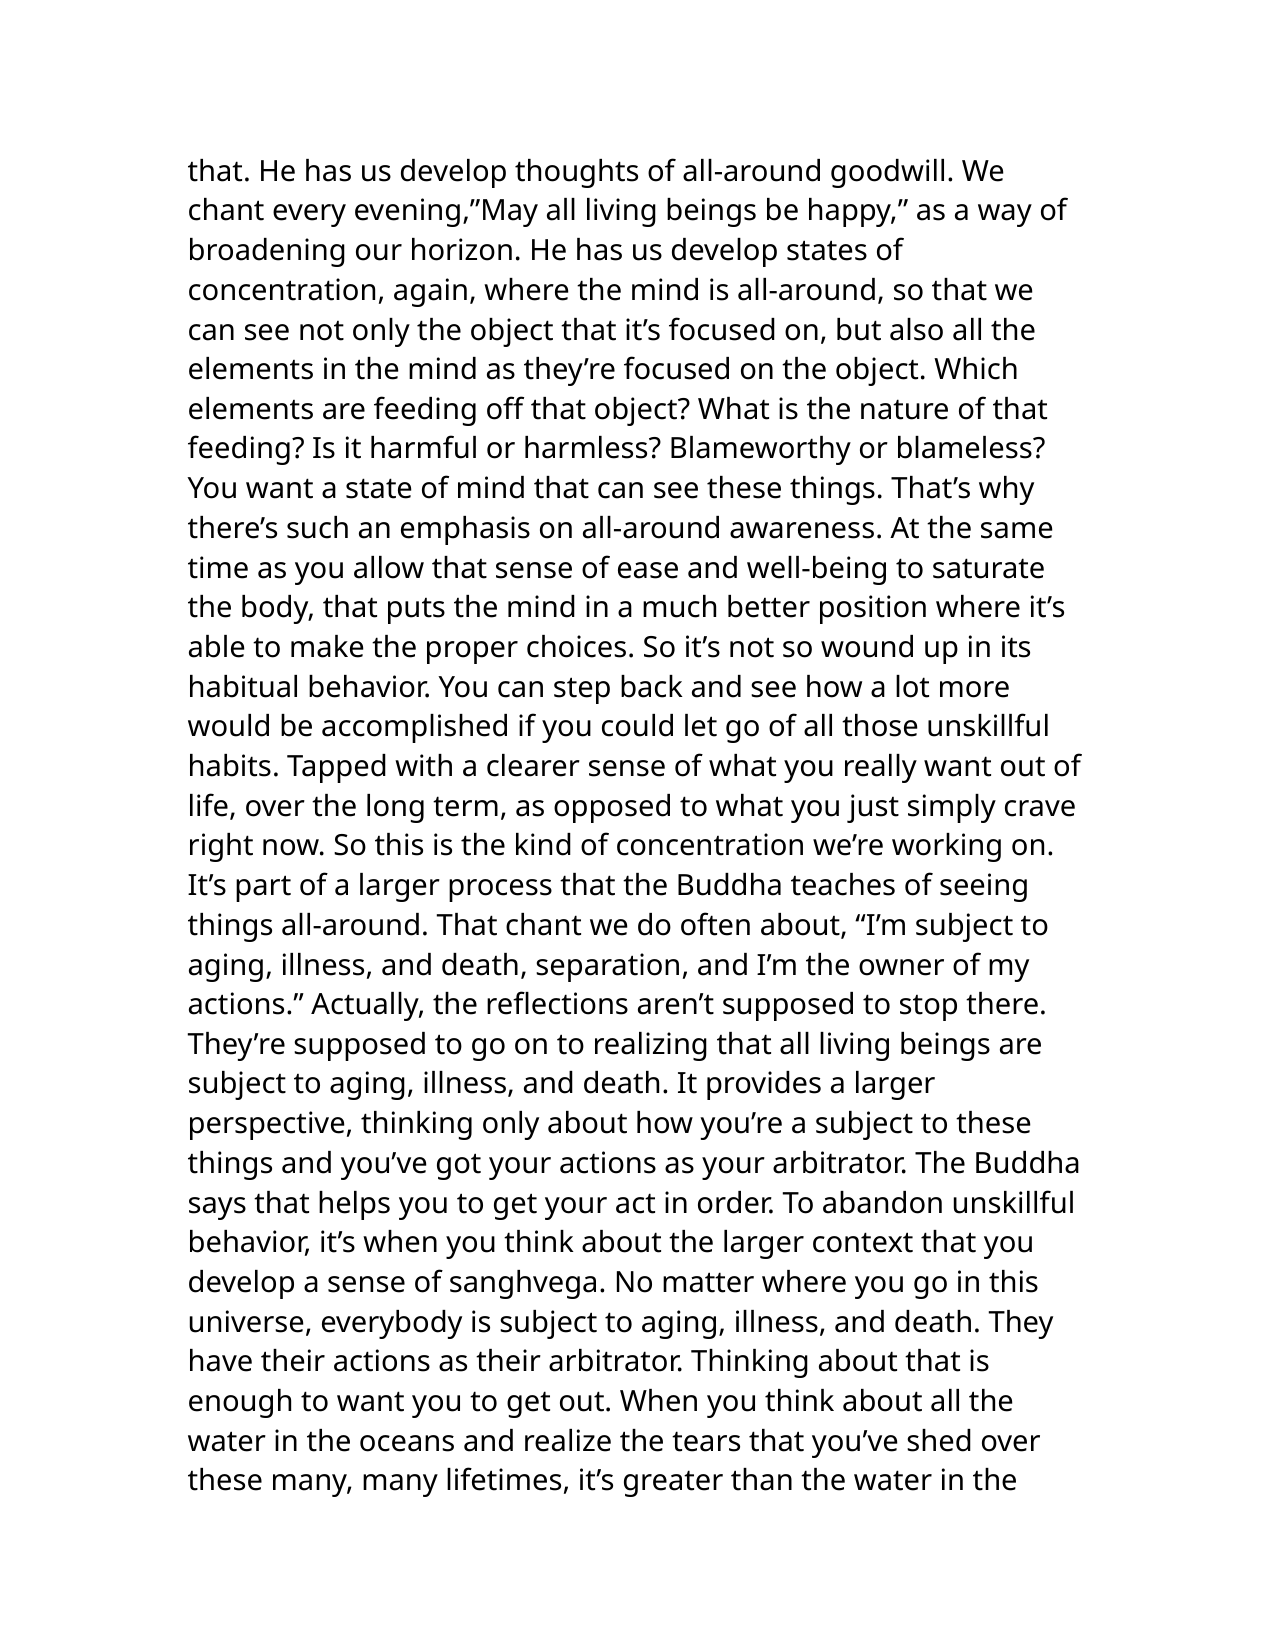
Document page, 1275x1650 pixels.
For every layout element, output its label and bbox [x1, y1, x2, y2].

text [187, 150, 1087, 1499]
